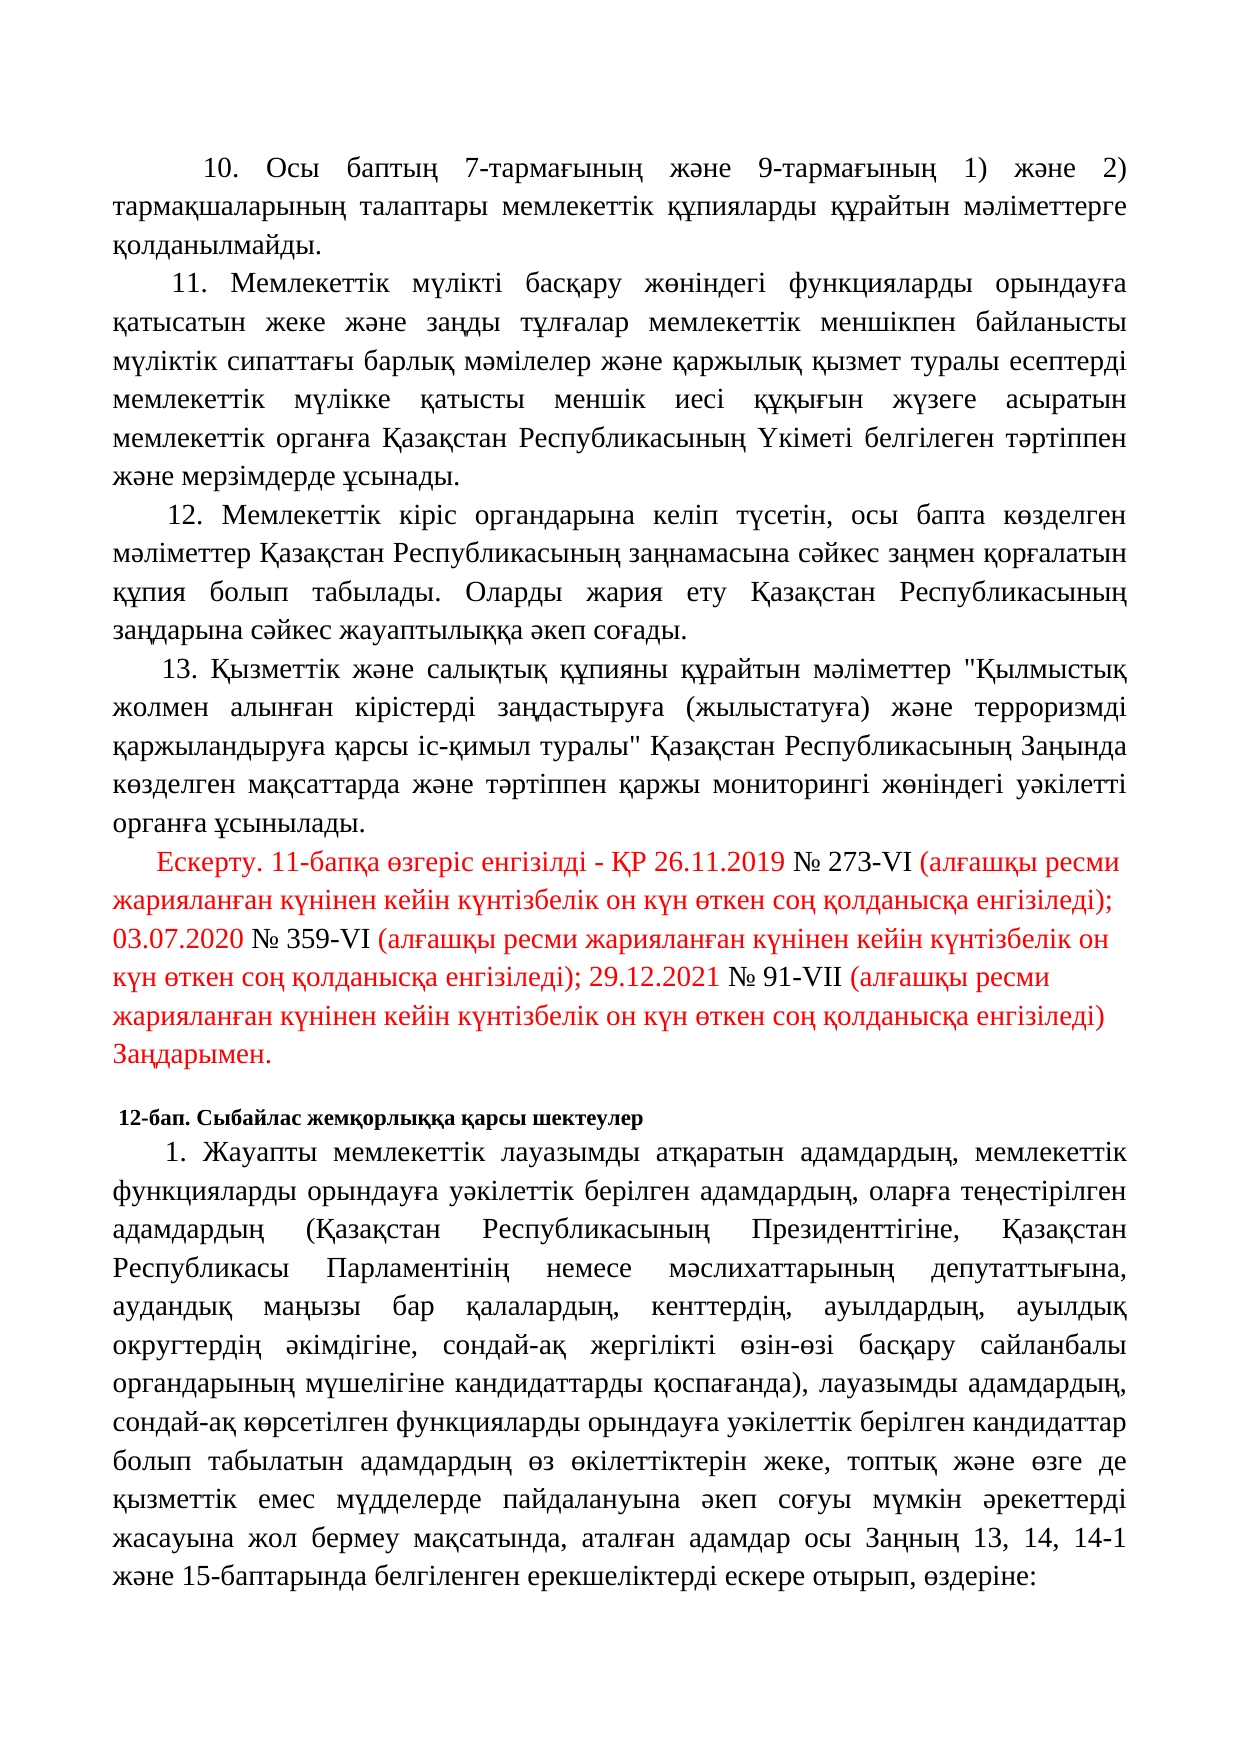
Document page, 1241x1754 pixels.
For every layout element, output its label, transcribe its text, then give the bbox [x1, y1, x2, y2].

text 12. Мемлекеттік кіріс органдарына келіп түсетін, осы бапта көзделген мәліметтер Қазақстан Республикасының заңнамасына сәйкес заңмен қорғалатын құпия болып табылады. Оларды жария ету Қазақстан Республикасының заңдарына сәйкес жауаптылыққа әкеп соғады. [112, 497, 1128, 646]
text Ескерту. 11-бапқа өзгеріс енгізілді - ҚР 26.11.2019 № 273-VI (алғашқы ресми жарияланған күнінен кейін күнтізбелік он күн өткен соң қолданысқа енгізіледі); 03.07.2020 № 359-VI (алғашқы ресми жарияланған күнінен кейін күнтізбелік он күн өткен соң қолданысқа енгізіледі); 29.12.2021 № 91-VII (алғашқы ресми жарияланған күнінен кейін күнтізбелік он күн өткен соң қолданысқа енгізіледі) Заңдарымен. [112, 844, 1128, 1100]
text 10. Осы баптың 7-тармағының және 9-тармағының 1) және 2) тармақшаларының талаптары мемлекеттік құпияларды құрайтын мәліметтерге қолданылмайды. [112, 150, 1128, 261]
text 13. Қызметтік және салықтық құпияны құрайтын мәліметтер "Қылмыстық жолмен алынған кірістерді заңдастыруға (жылыстатуға) және терроризмді қаржыландыруға қарсы іс-қимыл туралы" Қазақстан Республикасының Заңында көзделген мақсаттарда және тәртіппен қаржы мониторингі жөніндегі уәкілетті органға ұсынылады. [112, 651, 1128, 839]
text 1. Жауапты мемлекеттік лауазымды атқаратын адамдардың, мемлекеттік функцияларды орындауға уәкілеттік берілген адамдардың, оларға теңестірілген адамдардың (Қазақстан Республикасының Президенттігіне, Қазақстан Республикасы Парламентінің немесе мәслихаттарының депутаттығына, аудандық маңызы бар қалалардың, кенттердің, ауылдардың, ауылдық округтердің әкімдігіне, сондай-ақ жергілікті өзін-өзі басқару сайланбалы органдарының мүшелігіне кандидаттарды қоспағанда), лауазымды адамдардың, сондай-ақ көрсетілген функцияларды орындауға уәкілеттік берілген кандидаттар болып табылатын адамдардың өз өкілеттіктерін жеке, топтық және өзге де қызметтік емес мүдделерде пайдалануына әкеп соғуы мүмкін әрекеттерді жасауына жол бермеу мақсатында, аталған адамдар осы Заңның 13, 14, 14-1 және 15-баптарында белгіленген ерекшеліктерді ескере отырып, өздеріне: [112, 1134, 1128, 1592]
text 12-бап. Сыбайлас жемқорлыққа қарсы шектеулер [112, 1104, 1128, 1130]
text 11. Мемлекеттік мүлікті басқару жөніндегі функцияларды орындауға қатысатын жеке және заңды тұлғалар мемлекеттік меншікпен байланысты мүліктік сипаттағы барлық мәмілелер және қаржылық қызмет туралы есептерді мемлекеттік мүлікке қатысты меншік иесі құқығын жүзеге асыратын мемлекеттік органға Қазақстан Республикасының Үкіметі белгілеген тәртіппен және мерзімдерде ұсынады. [112, 266, 1128, 492]
